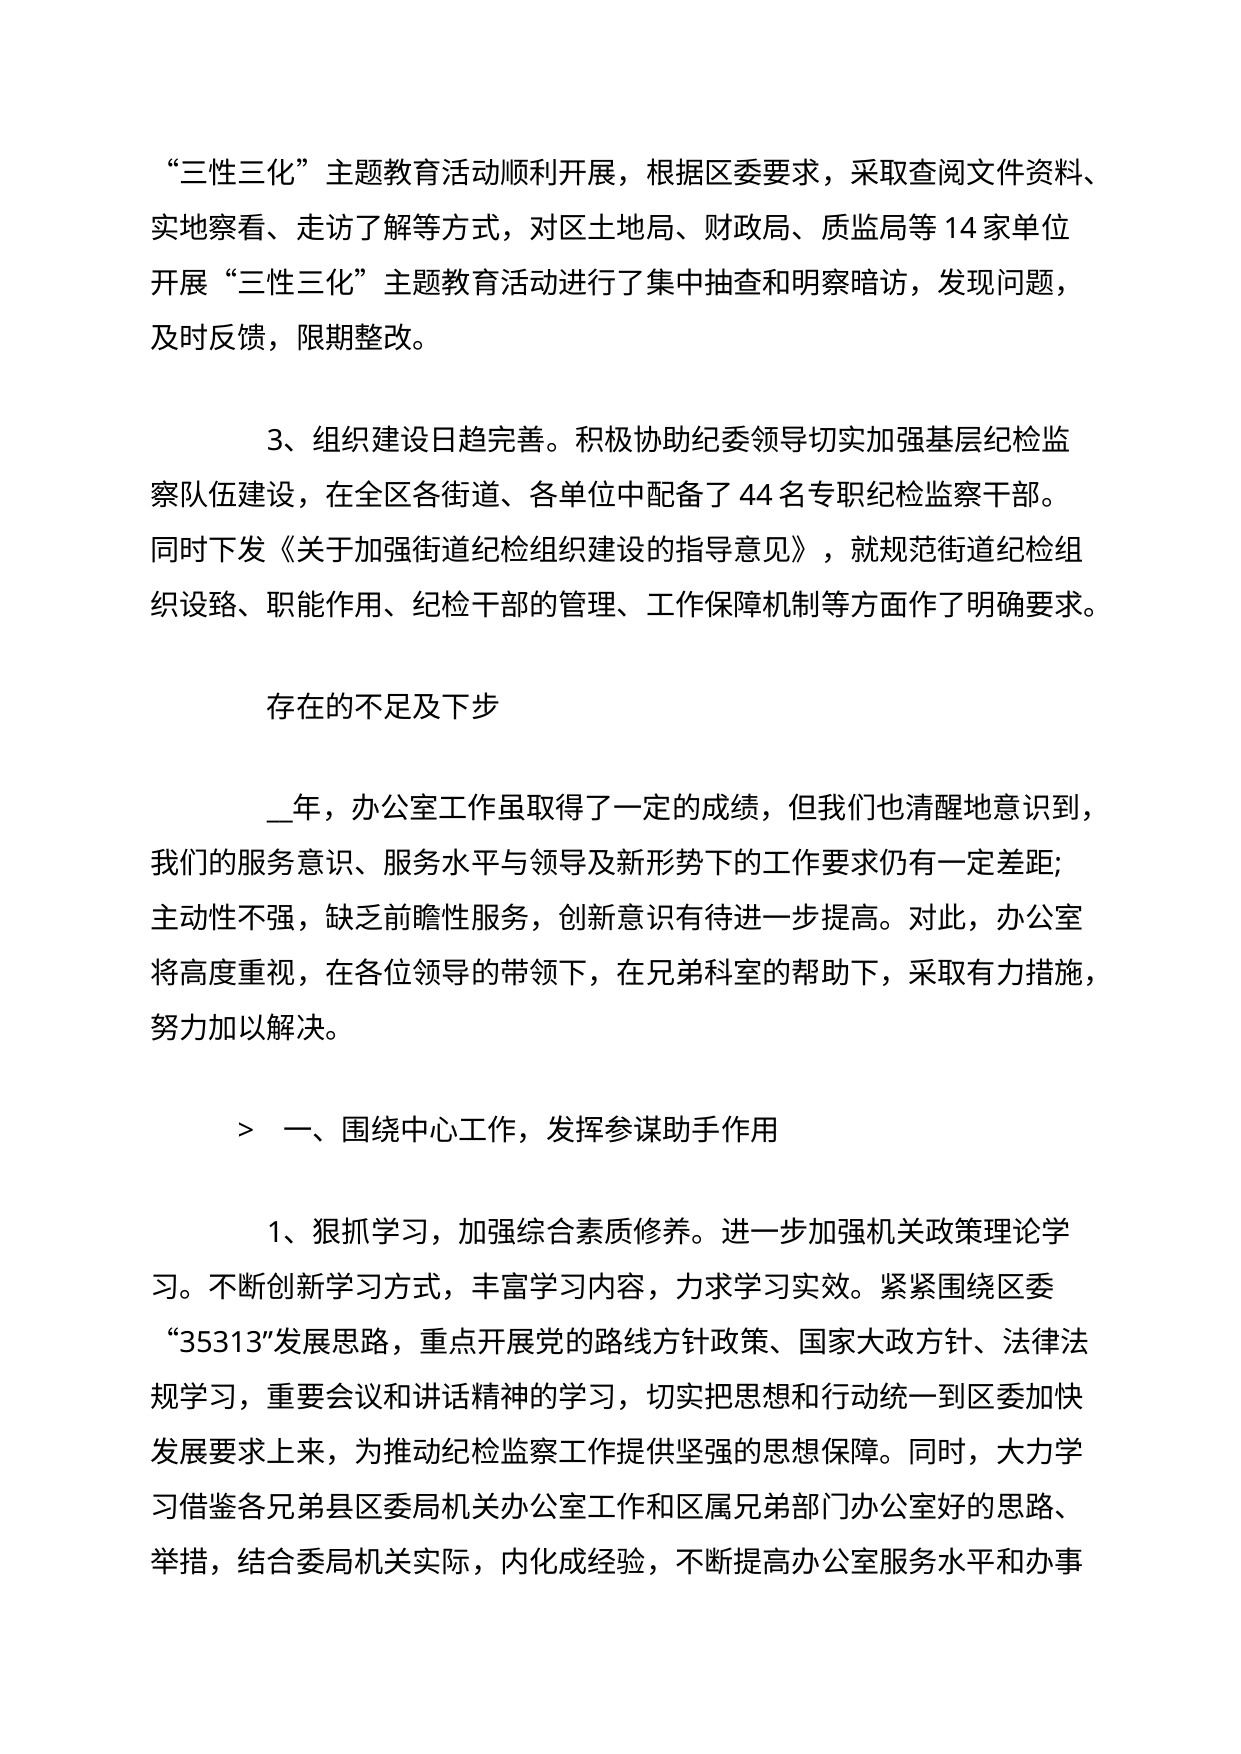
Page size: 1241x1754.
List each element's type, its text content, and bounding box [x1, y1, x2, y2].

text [150, 150, 1090, 357]
text 3、组织建设日趋完善。积极协助纪委领导切实加强基层纪检监察队伍建设，在全区各街道、各单位中配备了44名专职纪检监察干部。同时下发《关于加强街道纪检组织建设的指导意见》，就规范街道纪检组织设臵、职能作用、纪检干部的管理、工作保障机制等方面作了明确要求。 [150, 417, 1090, 624]
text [150, 1208, 1090, 1580]
text > 一、围绕中心工作，发挥参谋助手作用 [150, 1107, 1090, 1149]
text __年，办公室工作虽取得了一定的成绩，但我们也清醒地意识到，我们的服务意识、服务水平与领导及新形势下的工作要求仍有一定差距;主动性不强，缺乏前瞻性服务，创新意识有待进一步提高。对此，办公室将高度重视，在各位领导的带领下，在兄弟科室的帮助下，采取有力措施，努力加以解决。 [150, 785, 1090, 1047]
text 存在的不足及下步 [150, 683, 1090, 726]
